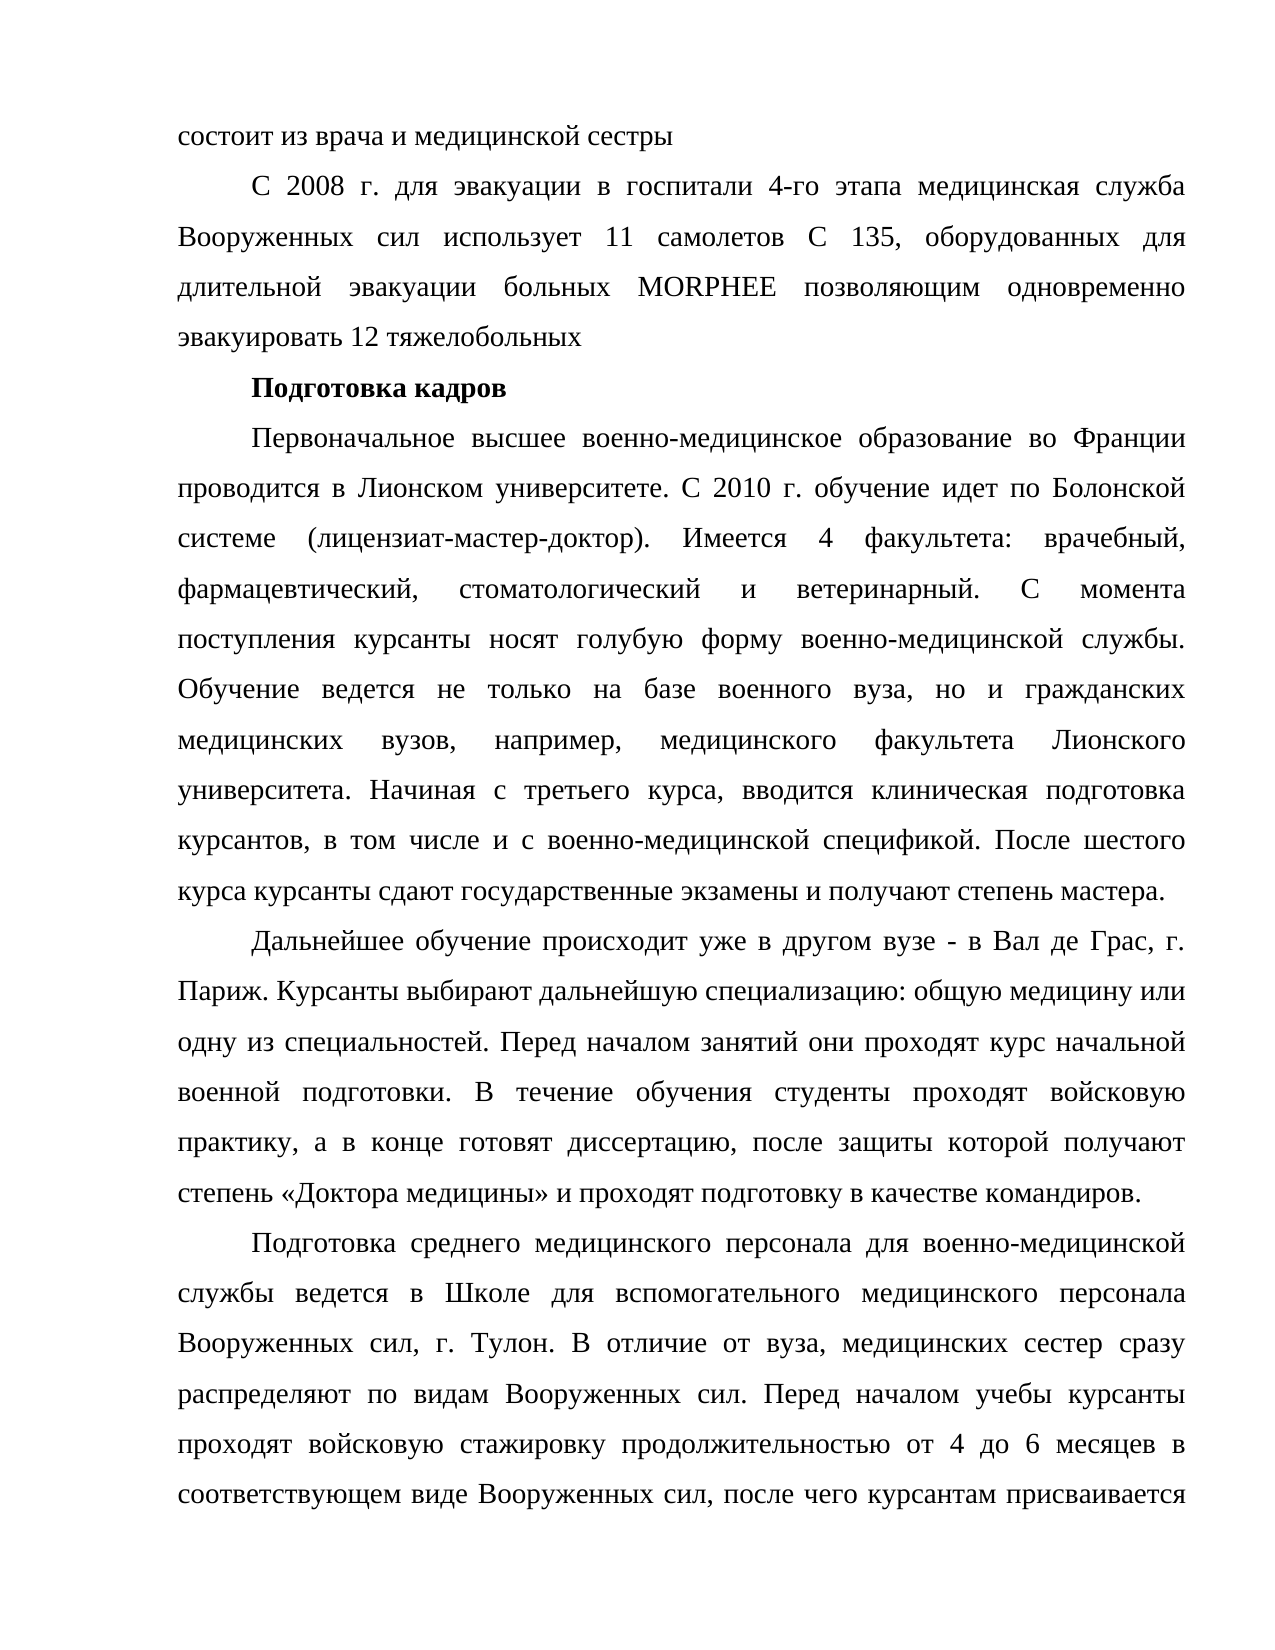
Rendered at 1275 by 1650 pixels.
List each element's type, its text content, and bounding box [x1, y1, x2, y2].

text С 2008 г. для эвакуации в госпитали 4-го этапа медицинская служба Вооруженных сил использует 11 самолетов C 135, оборудованных для длительной эвакуации больных MORPHEE позволяющим одновременно эвакуировать 12 тяжелобольных [177, 168, 1186, 353]
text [177, 1225, 1186, 1510]
text Первоначальное высшее военно-медицинское образование во Франции проводится в Лионском университете. С 2010 г. обучение идет по Болонской системе (лицензиат-мастер-доктор). Имеется 4 факультета: врачебный, фармацевтический, стоматологический и ветеринарный. С момента поступления курсанты носят голубую форму военно-медицинской службы. Обучение ведется не только на базе военного вуза, но и гражданских медицинских вузов, например, медицинского факультета Лионского университета. Начиная с третьего курса, вводится клиническая подготовка курсантов, в том числе и с военно-медицинской спецификой. После шестого курса курсанты сдают государственные экзамены и получают степень мастера. [177, 420, 1186, 906]
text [177, 118, 1186, 152]
text Подготовка кадров [177, 370, 1186, 403]
text Дальнейшее обучение происходит уже в другом вузе - в Вал де Грас, г. Париж. Курсанты выбирают дальнейшую специализацию: общую медицину или одну из специальностей. Перед началом занятий они проходят курс начальной военной подготовки. В течение обучения студенты проходят войсковую практику, а в конце готовят диссертацию, после защиты которой получают степень «Доктора медицины» и проходят подготовку в качестве командиров. [177, 923, 1186, 1208]
